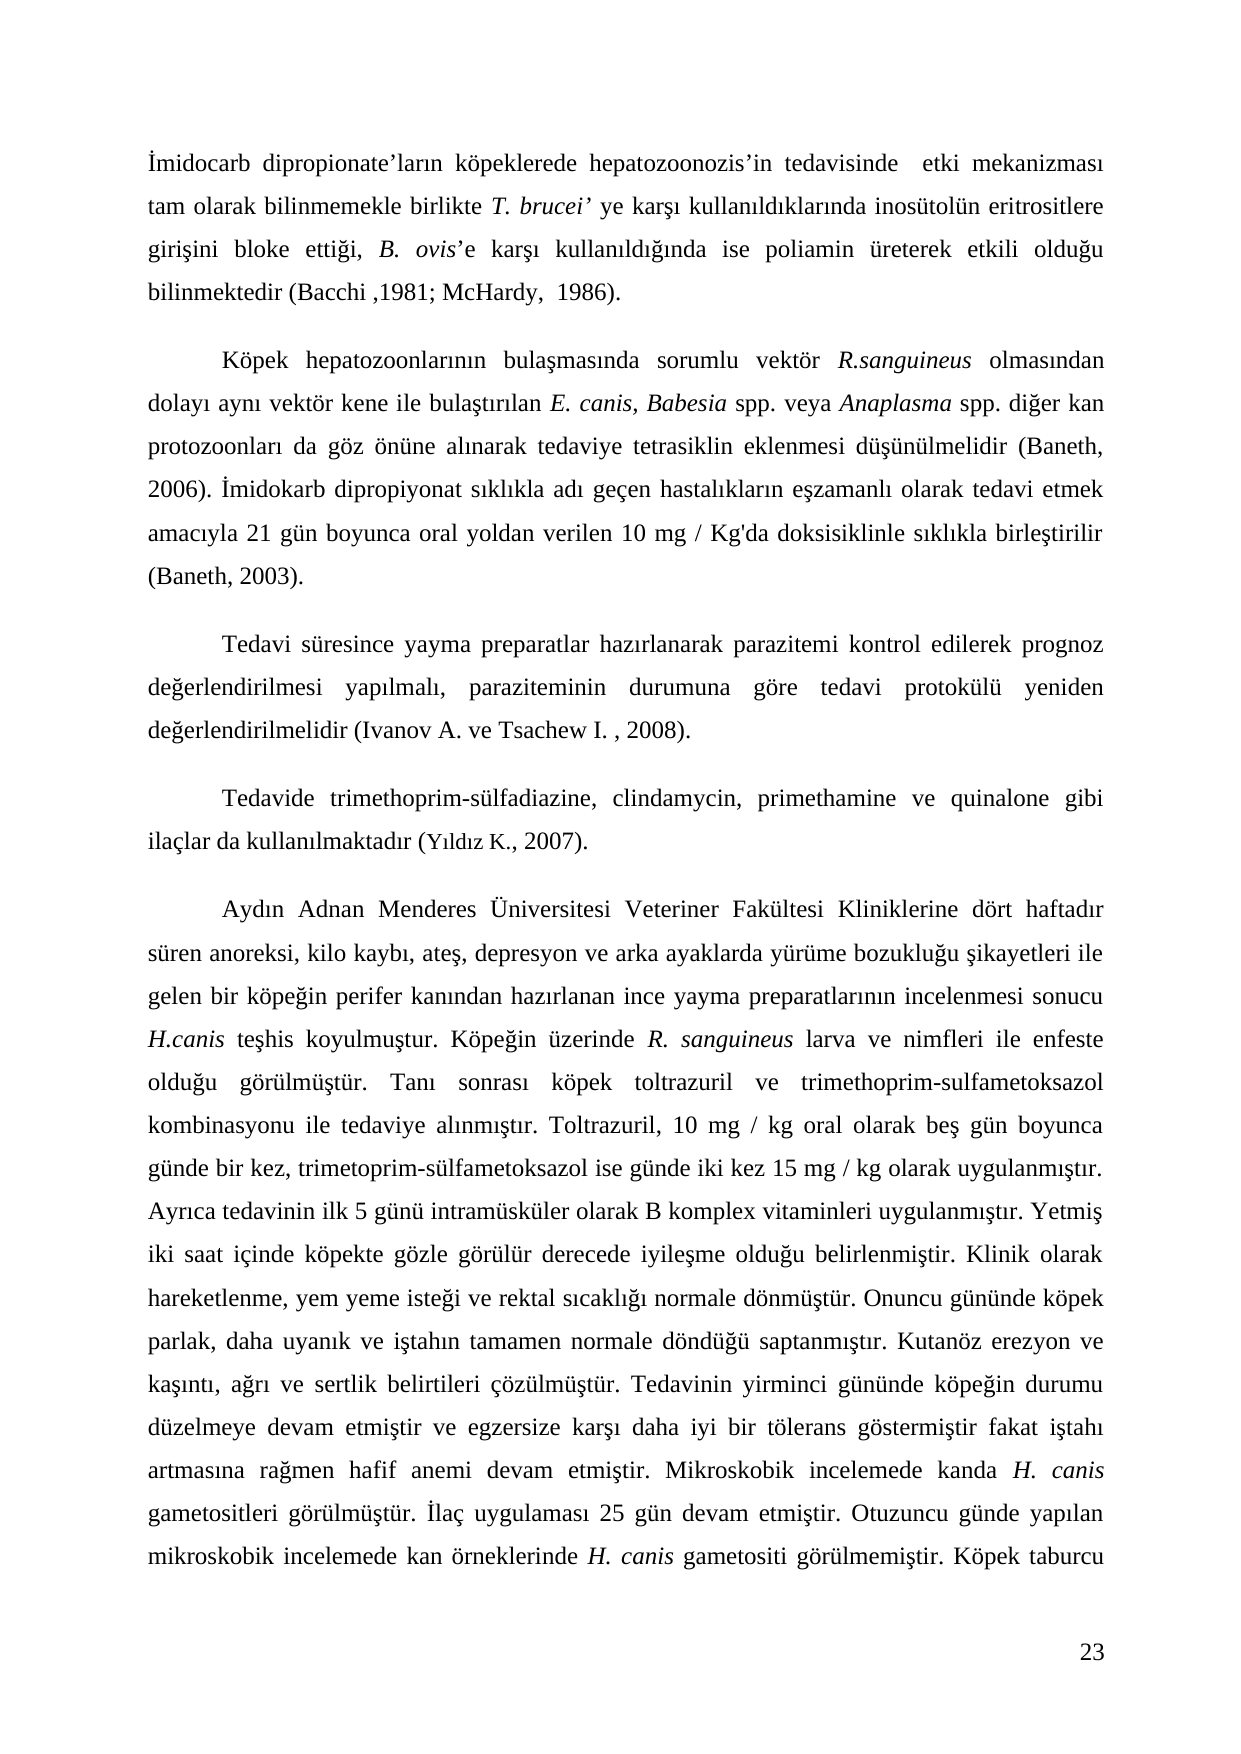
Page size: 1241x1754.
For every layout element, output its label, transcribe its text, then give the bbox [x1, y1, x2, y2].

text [148, 894, 1104, 1570]
text Köpek hepatozoonlarının bulaşmasında sorumlu vektör R.sanguineus olmasından dolayı aynı vektör kene ile bulaştırılan E. canis, Babesia spp. veya Anaplasma spp. diğer kan protozoonları da göz önüne alınarak tedaviye tetrasiklin eklenmesi düşünülmelidir (Baneth, 2006). İmidokarb dipropiyonat sıklıkla adı geçen hastalıkların eşzamanlı olarak tedavi etmek amacıyla 21 gün boyunca oral yoldan verilen 10 mg / Kg'da doksisiklinle sıklıkla birleştirilir (Baneth, 2003). [148, 345, 1104, 589]
text Tedavi süresince yayma preparatlar hazırlanarak parazitemi kontrol edilerek prognoz değerlendirilmesi yapılmalı, paraziteminin durumuna göre tedavi protokülü yeniden değerlendirilmelidir (Ivanov A. ve Tsachew I. , 2008). [148, 629, 1104, 744]
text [148, 148, 1104, 306]
text Tedavide trimethoprim-sülfadiazine, clindamycin, primethamine ve quinalone gibi ilaçlar da kullanılmaktadır (Yıldız K., 2007). [148, 783, 1104, 855]
